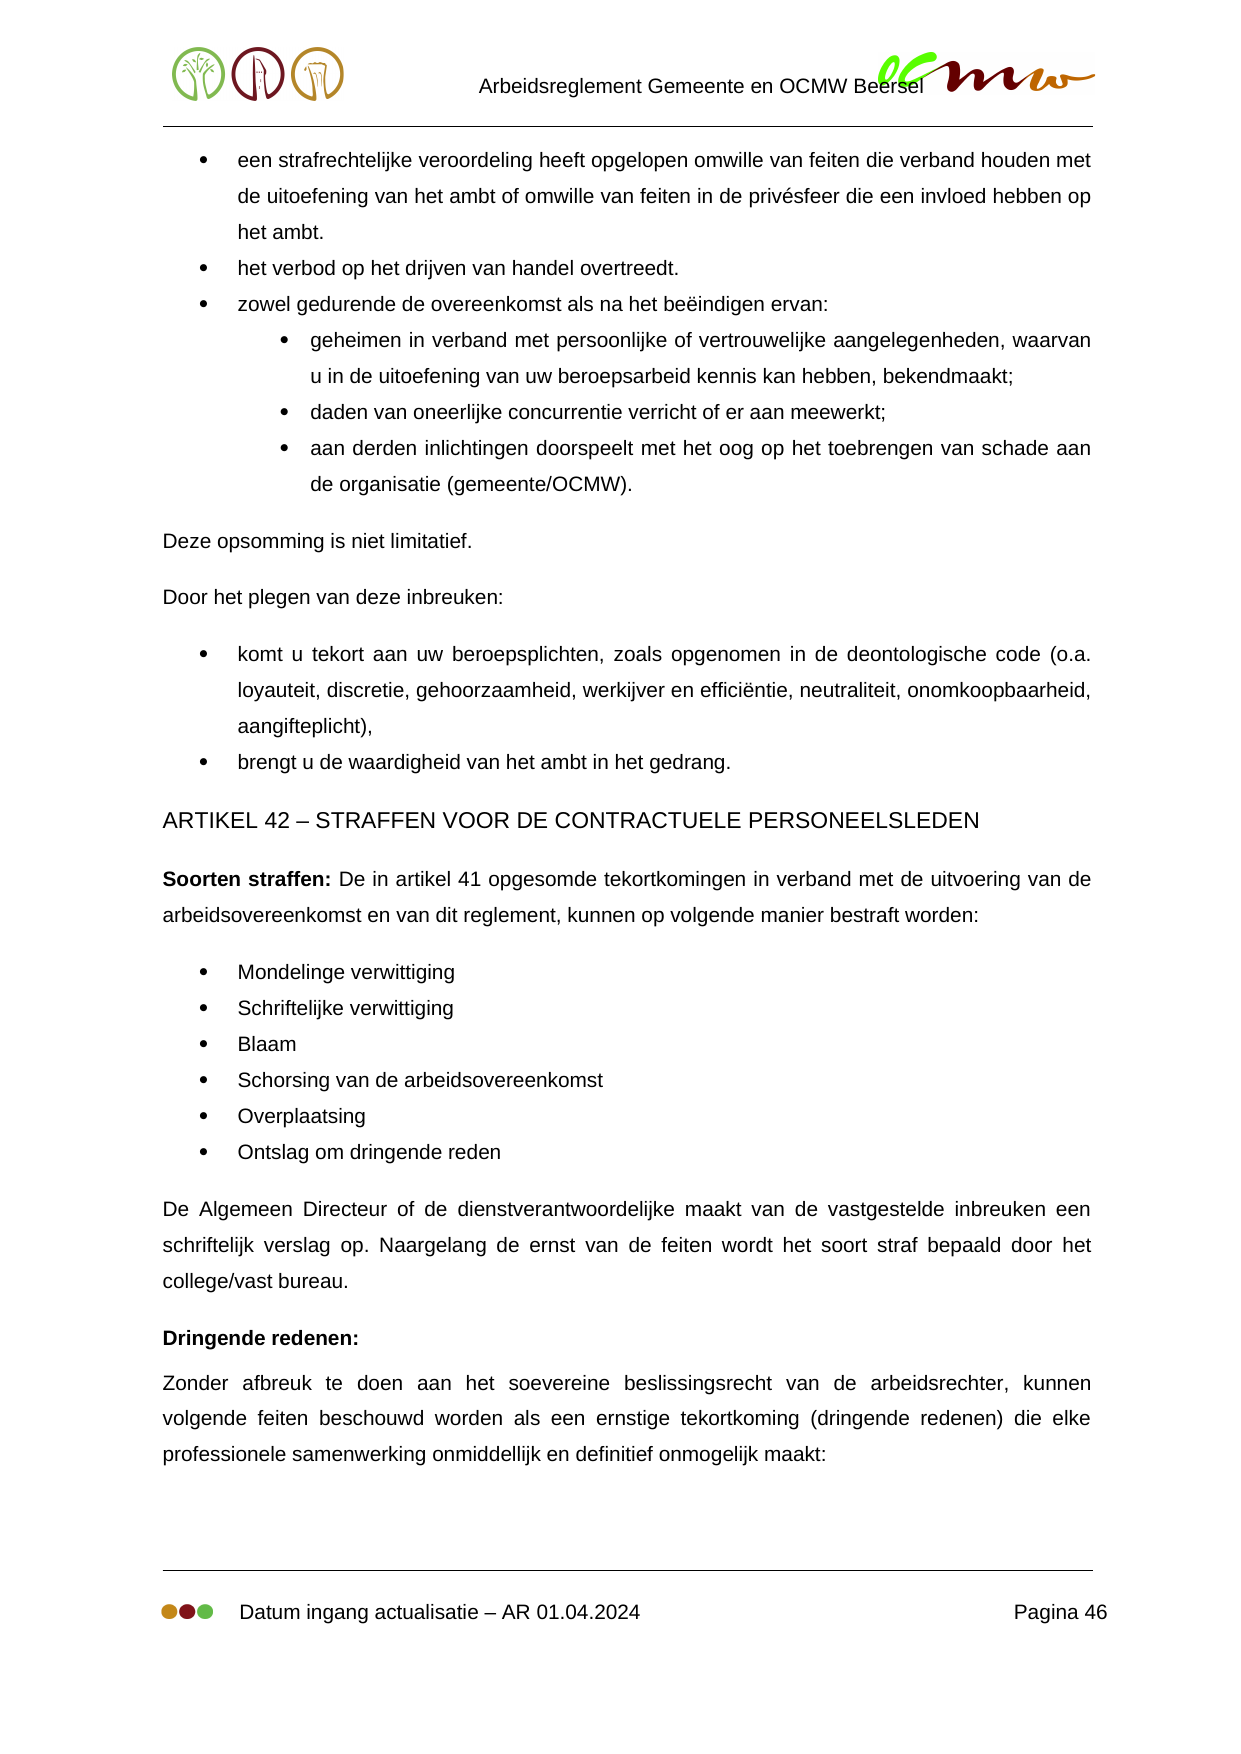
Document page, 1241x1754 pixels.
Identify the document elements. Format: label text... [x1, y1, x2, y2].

list Ontslag om dringende reden [200, 1140, 1093, 1164]
list Blaam [200, 1032, 1093, 1056]
title Deze opsomming is niet limitatief. [162, 528, 1093, 552]
list daden van oneerlijke concurrentie verricht of er aan meewerkt; [281, 399, 1093, 424]
list een strafrechtelijke veroordeling heeft opgelopen omwille van feiten die verband houden met de uitoefening van het ambt of omwille van feiten in de privésfeer die een invloed hebben op het ambt. [200, 148, 1093, 243]
list Mondelinge verwittiging [200, 960, 1093, 984]
text Artikel 42 – Straffen voor de contractuele personeelsleden [162, 807, 1093, 833]
text Soorten straffen: De in artikel 41 opgesomde tekortkomingen in verband met de uitvoering van de arbeidsovereenkomst en van dit reglement, kunnen op volgende manier bestraft worden: [162, 867, 1093, 927]
list Schorsing van de arbeidsovereenkomst [200, 1068, 1093, 1092]
list het verbod op het drijven van handel overtreedt. [200, 256, 1093, 279]
picture [878, 52, 1096, 95]
list Overplaatsing [200, 1104, 1093, 1128]
picture [172, 47, 344, 101]
text Door het plegen van deze inbreuken: [162, 585, 1093, 609]
list aan derden inlichtingen doorspeelt met het oog op het toebrengen van schade aan de organisatie (gemeente/OCMW). [281, 436, 1093, 496]
list geheimen in verband met persoonlijke of vertrouwelijke aangelegenheden, waarvan u in de uitoefening van uw beroepsarbeid kennis kan hebben, bekendmaakt; [281, 328, 1093, 388]
list komt u tekort aan uw beroepsplichten, zoals opgenomen in de deontologische code (o.a. loyauteit, discretie, gehoorzaamheid, werkijver en efficiëntie, neutraliteit, onomkoopbaarheid, aangifteplicht), [200, 642, 1093, 738]
text Dringende redenen: [162, 1326, 1093, 1349]
list brengt u de waardigheid van het ambt in het gedrang. [200, 750, 1093, 774]
list zowel gedurende de overeenkomst als na het beëindigen ervan: [200, 292, 1093, 316]
text Zonder afbreuk te doen aan het soevereine beslissingsrecht van de arbeidsrechter, kunnen volgende feiten beschouwd worden als een ernstige tekortkoming (dringende redenen) die elke professionele samenwerking onmiddellijk en definitief onmogelijk maakt: [162, 1370, 1093, 1466]
list Schriftelijke verwittiging [200, 996, 1093, 1020]
text De Algemeen Directeur of de dienstverantwoordelijke maakt van de vastgestelde inbreuken een schriftelijk verslag op. Naargelang de ernst van de feiten wordt het soort straf bepaald door het college/vast bureau. [162, 1197, 1093, 1293]
picture [162, 1605, 213, 1619]
